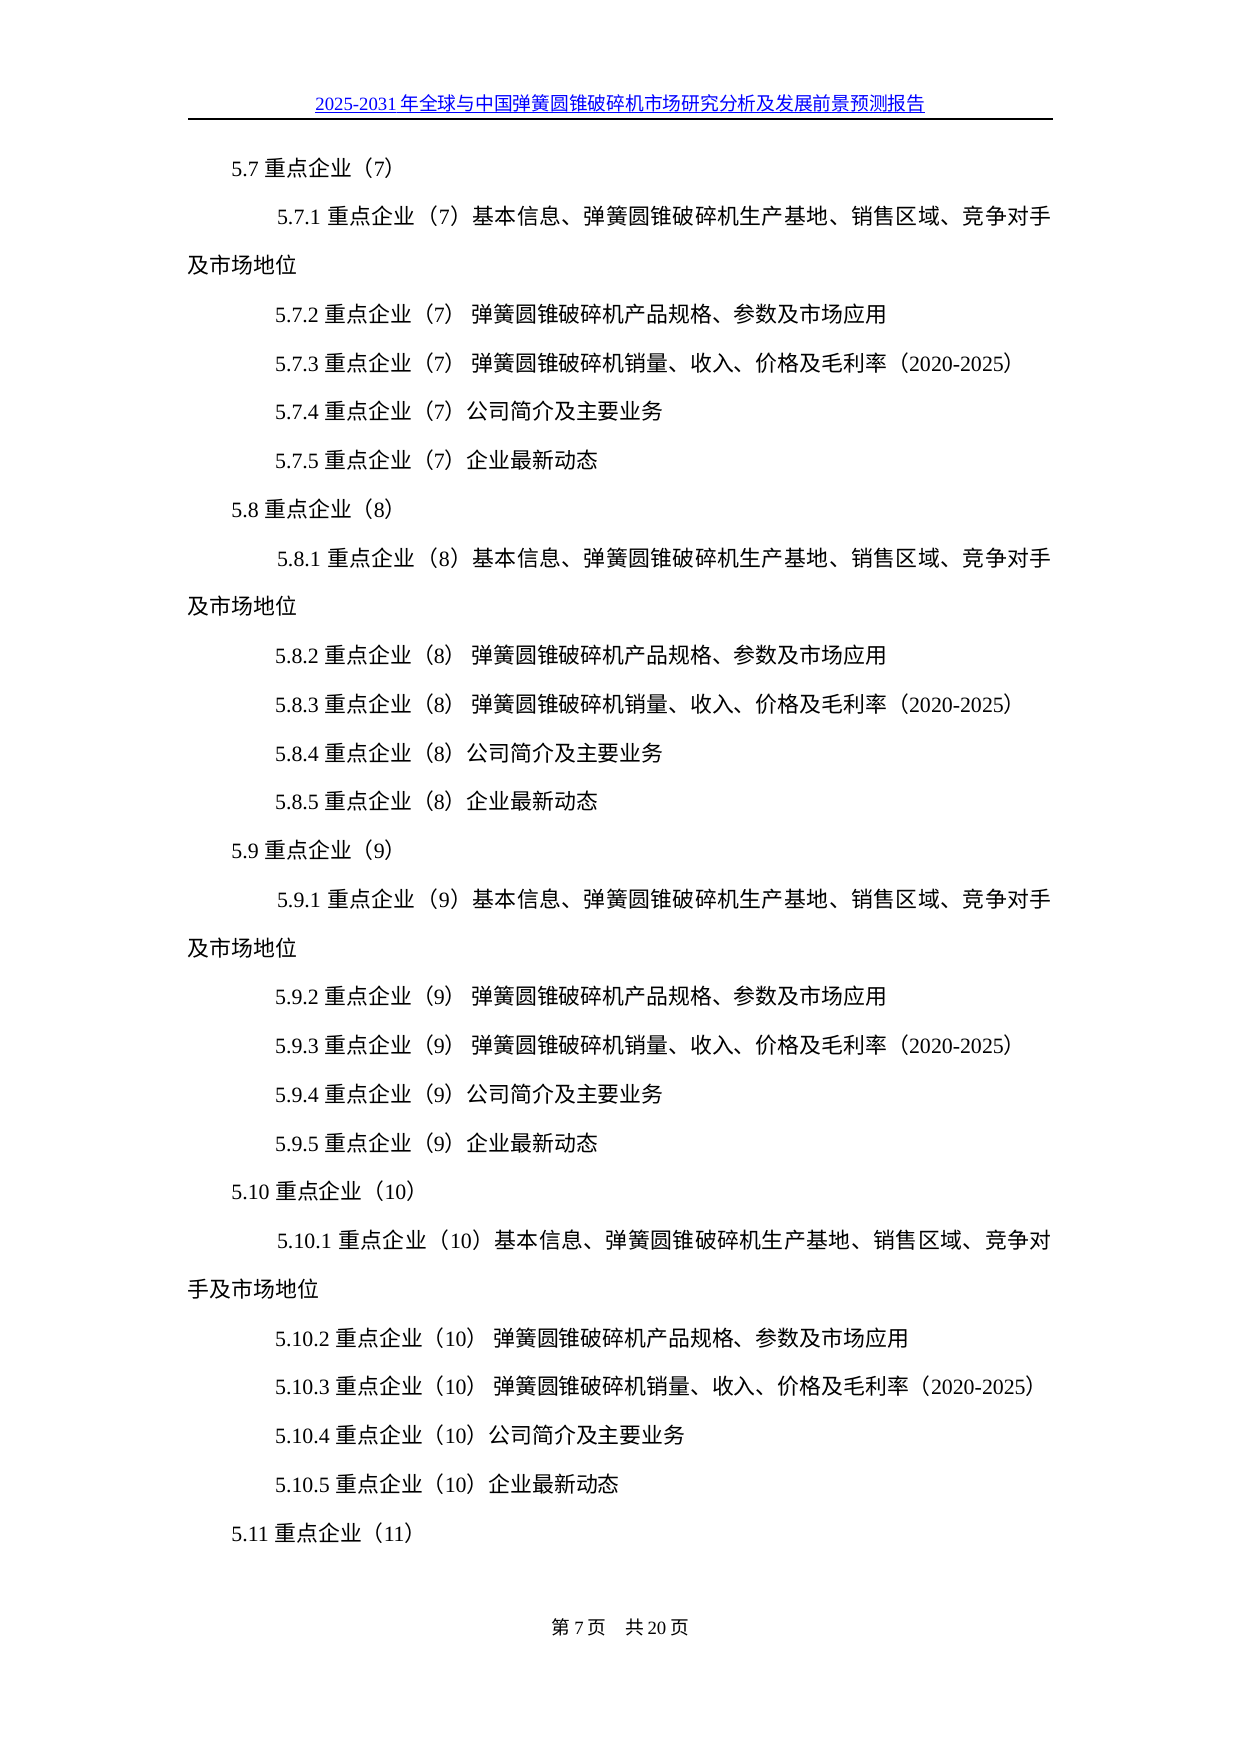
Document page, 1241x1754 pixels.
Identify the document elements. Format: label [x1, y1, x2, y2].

text [187, 150, 1053, 1548]
